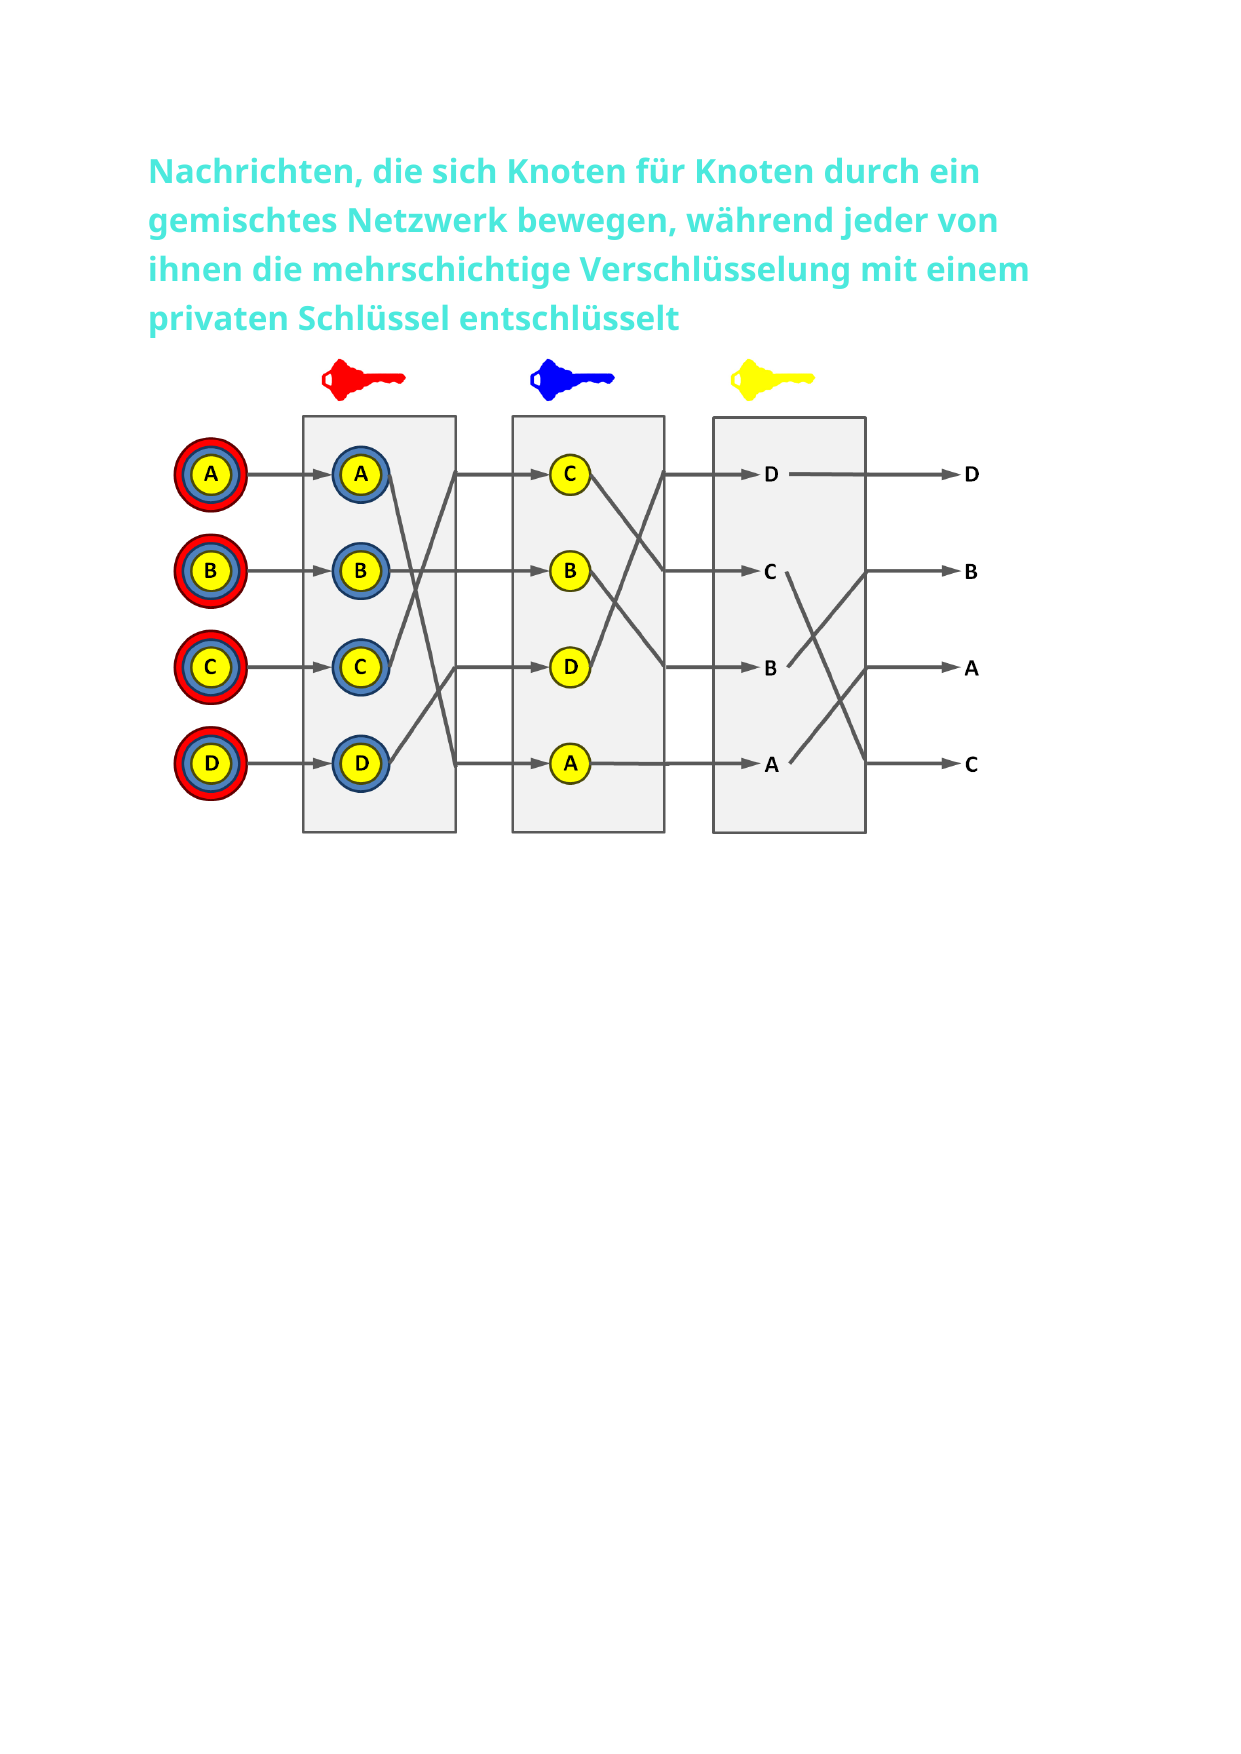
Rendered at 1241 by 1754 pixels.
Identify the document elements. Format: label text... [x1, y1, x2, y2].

picture [147, 343, 1004, 858]
subtitle Nachrichten, die sich Knoten für Knoten durch ein gemischtes Netzwerk bewegen, während jeder von ihnen die mehrschichtige Verschlüsselung mit einem privaten Schlüssel entschlüsselt [148, 148, 1093, 340]
